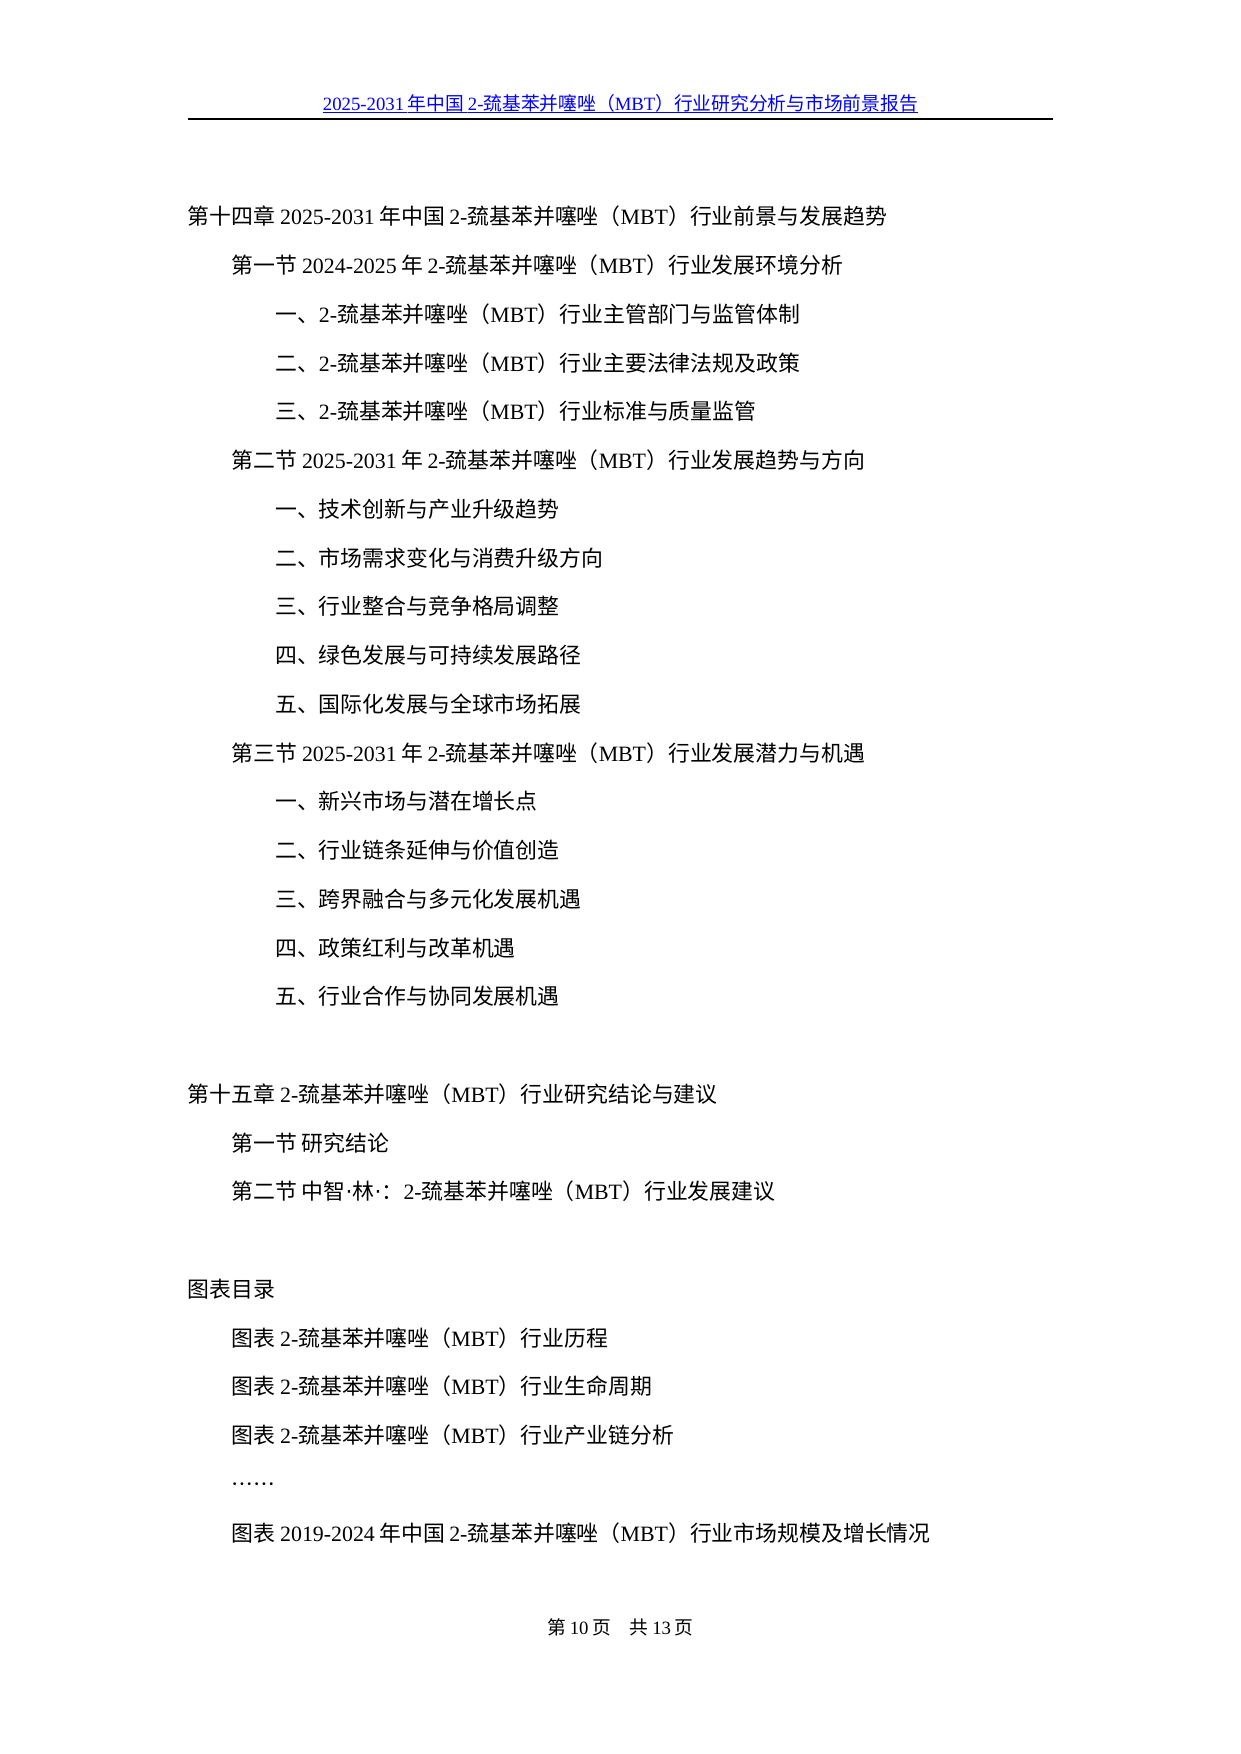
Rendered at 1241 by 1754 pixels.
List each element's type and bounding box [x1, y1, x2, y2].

text [187, 150, 1053, 1548]
